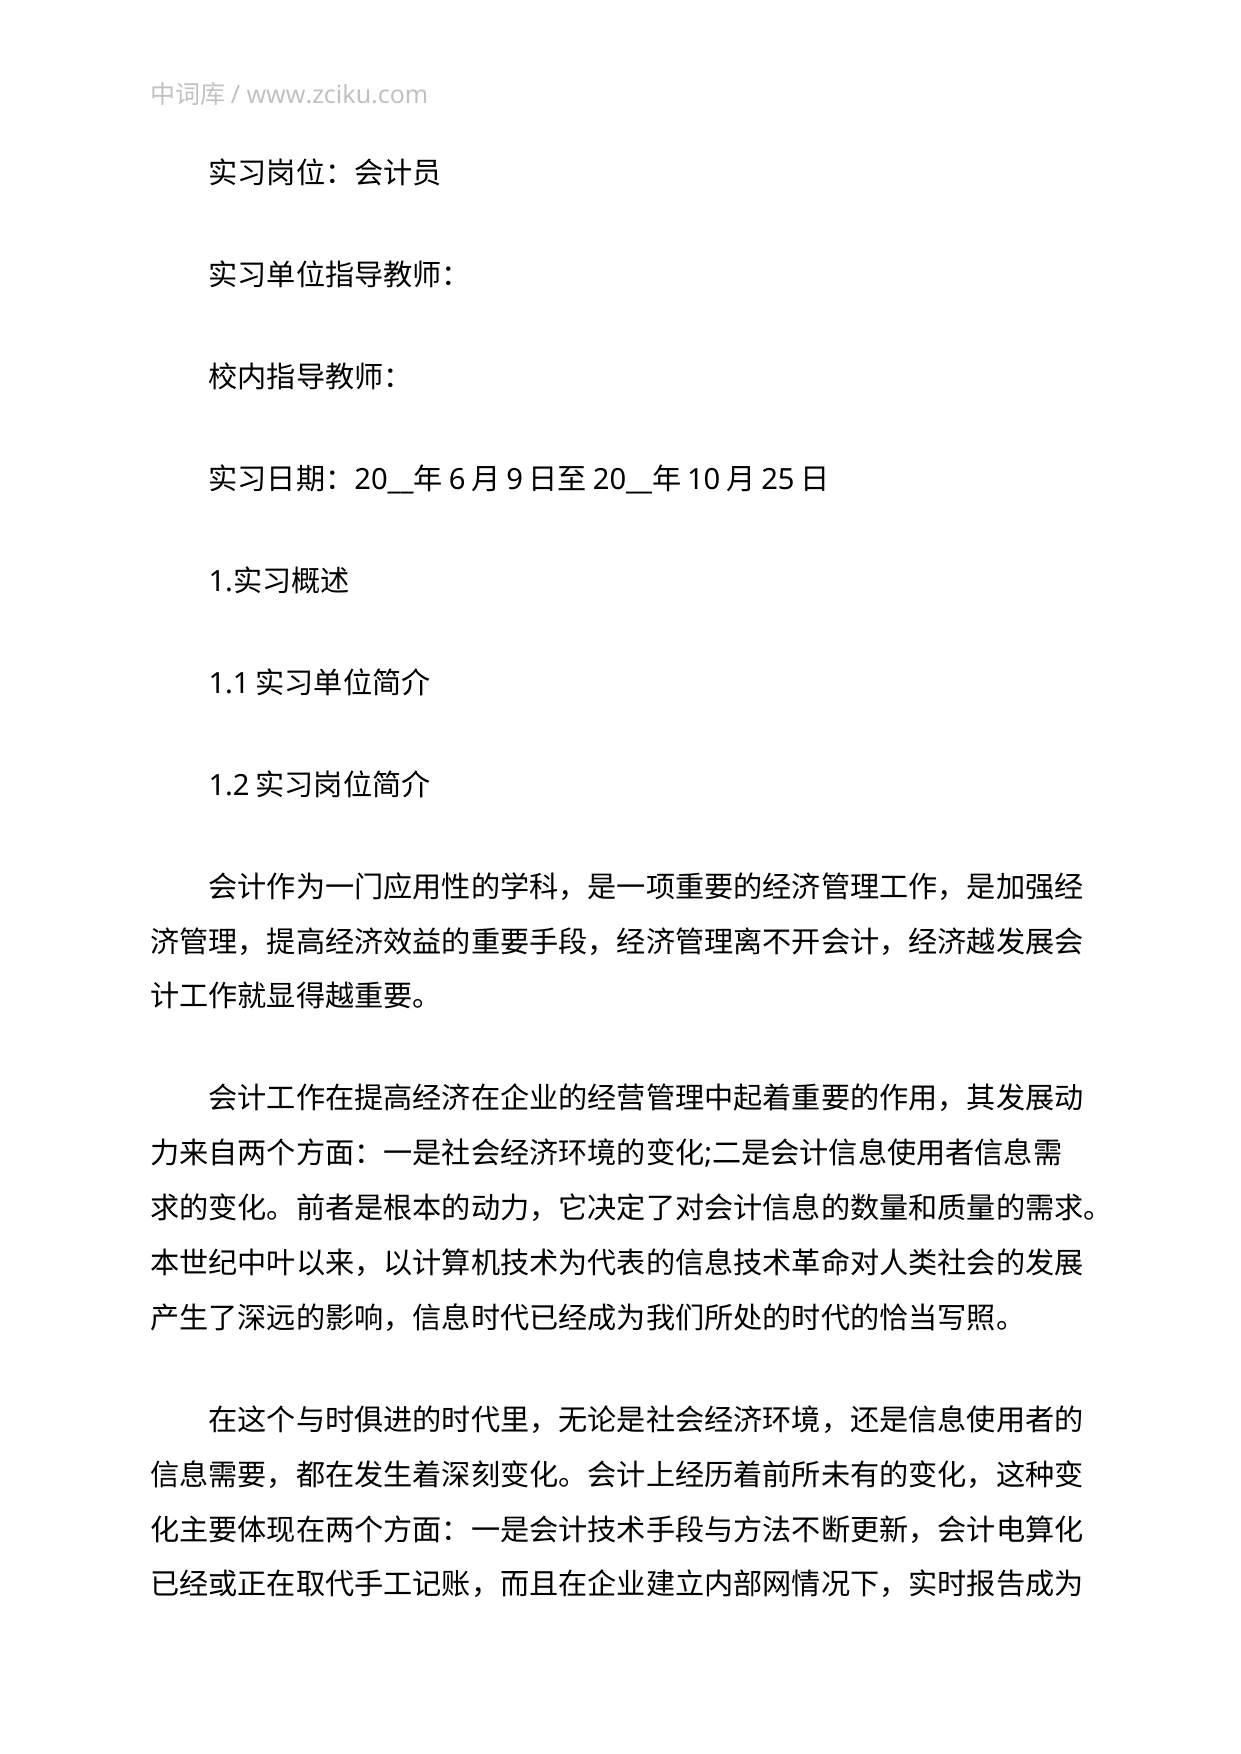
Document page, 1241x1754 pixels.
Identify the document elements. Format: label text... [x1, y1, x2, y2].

text 实习单位指导教师： [150, 252, 1090, 294]
text 实习日期：20__年6月9日至20__年10月25日 [150, 455, 1090, 498]
text 1.1实习单位简介 [150, 659, 1090, 702]
text 1.实习概述 [150, 557, 1090, 600]
text 校内指导教师： [150, 353, 1090, 396]
text 实习岗位：会计员 [150, 150, 1090, 192]
text 会计工作在提高经济在企业的经营管理中起着重要的作用，其发展动力来自两个方面：一是社会经济环境的变化;二是会计信息使用者信息需求的变化。前者是根本的动力，它决定了对会计信息的数量和质量的需求。本世纪中叶以来，以计算机技术为代表的信息技术革命对人类社会的发展产生了深远的影响，信息时代已经成为我们所处的时代的恰当写照。 [150, 1075, 1090, 1337]
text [150, 1396, 1090, 1603]
text 会计作为一门应用性的学科，是一项重要的经济管理工作，是加强经济管理，提高经济效益的重要手段，经济管理离不开会计，经济越发展会计工作就显得越重要。 [150, 863, 1090, 1015]
text 1.2实习岗位简介 [150, 761, 1090, 804]
